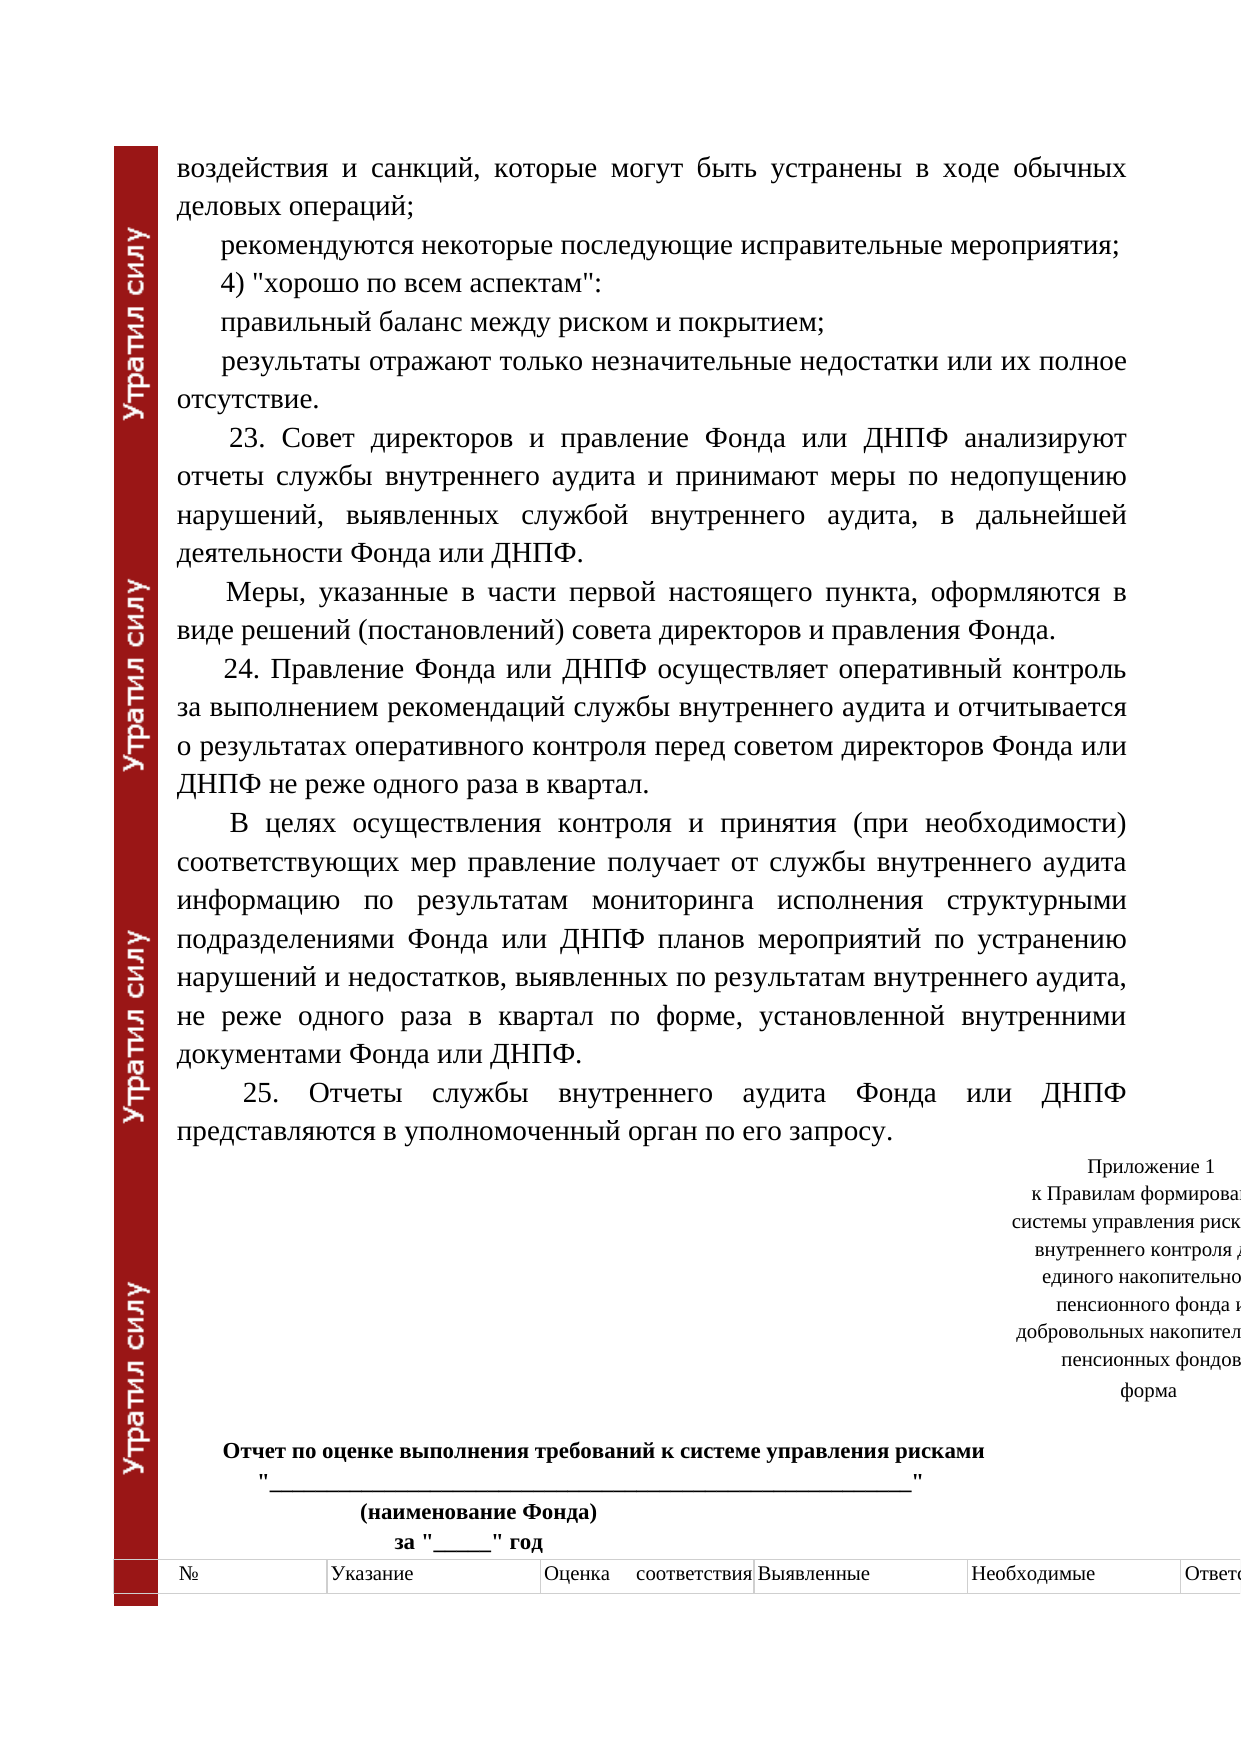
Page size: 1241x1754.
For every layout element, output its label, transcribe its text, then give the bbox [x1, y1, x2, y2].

table_header Выявленные недостатки [755, 1560, 967, 1593]
text 4) "хорошо по всем аспектам": [112, 266, 1128, 299]
picture [114, 415, 158, 420]
text Отчет по оценке выполнения требований к системе управления рисками [112, 1438, 1128, 1464]
text результаты отражают только незначительные недостатки или их полное отсутствие. [112, 343, 1128, 415]
text 25. Отчеты службы внутреннего аудита Фонда или ДНПФ представляются в уполномоченный орган по его запросу. [112, 1075, 1128, 1147]
table_cell форма [912, 1376, 1240, 1438]
table_header Необходимые мероприятия по устранению недостатков, ответственные лица и сроки исполнения мероприятий [968, 1560, 1180, 1593]
picture [114, 261, 158, 266]
picture [114, 1554, 158, 1559]
text В целях осуществления контроля и принятия (при необходимости) соответствующих мер правление получает от службы внутреннего аудита информацию по результатам мониторинга исполнения структурными подразделениями Фонда или ДНПФ планов мероприятий по устранению нарушений и недостатков, выявленных по результатам внутреннего аудита, не реже одного раза в квартал по форме, установленной внутренними документами Фонда или ДНПФ. [112, 805, 1128, 1070]
picture [114, 1464, 158, 1468]
picture [114, 646, 158, 651]
text за "_____" год [112, 1528, 1128, 1554]
text 24. Правление Фонда или ДНПФ осуществляет оперативный контроль за выполнением рекомендаций службы внутреннего аудита и отчитывается о результатах оперативного контроля перед советом директоров Фонда или ДНПФ не реже одного раза в квартал. [112, 651, 1128, 800]
table_header [101, 1152, 912, 1376]
picture [114, 146, 158, 150]
table_header Указание соответствующего абзаца, подпункта, пункта Правил [328, 1560, 540, 1593]
text рекомендуются некоторые последующие исправительные мероприятия; [112, 227, 1128, 261]
picture [114, 338, 158, 343]
text Меры, указанные в части первой настоящего пункта, оформляются в виде решений (постановлений) совета директоров и правления Фонда. [112, 574, 1128, 646]
text (наименование Фонда) [112, 1498, 1128, 1524]
table_header № [114, 1560, 326, 1593]
table_header Ответственные исполнители [1181, 1560, 1240, 1593]
table_header Оценка соответствия требованию [541, 1560, 753, 1593]
picture [114, 222, 158, 227]
text "________________________________________________________" [112, 1468, 1128, 1494]
picture [114, 800, 158, 805]
table_cell [101, 1376, 912, 1438]
picture [114, 299, 158, 304]
picture [114, 1524, 158, 1528]
picture [114, 1494, 158, 1498]
picture [114, 1070, 158, 1075]
table_header Приложение 1 к Правилам формирования системы управления рисками и внутреннего контроля для единого накопительного пенсионного фонда и добровольных накопительных пенсионных фондов [912, 1152, 1240, 1376]
picture [114, 569, 158, 574]
text 23. Совет директоров и правление Фонда или ДНПФ анализируют отчеты службы внутреннего аудита и принимают меры по недопущению нарушений, выявленных службой внутреннего аудита, в дальнейшей деятельности Фонда или ДНПФ. [112, 420, 1128, 569]
text правильный баланс между риском и покрытием; [112, 304, 1128, 338]
picture [114, 1594, 158, 1606]
picture [114, 1147, 158, 1152]
